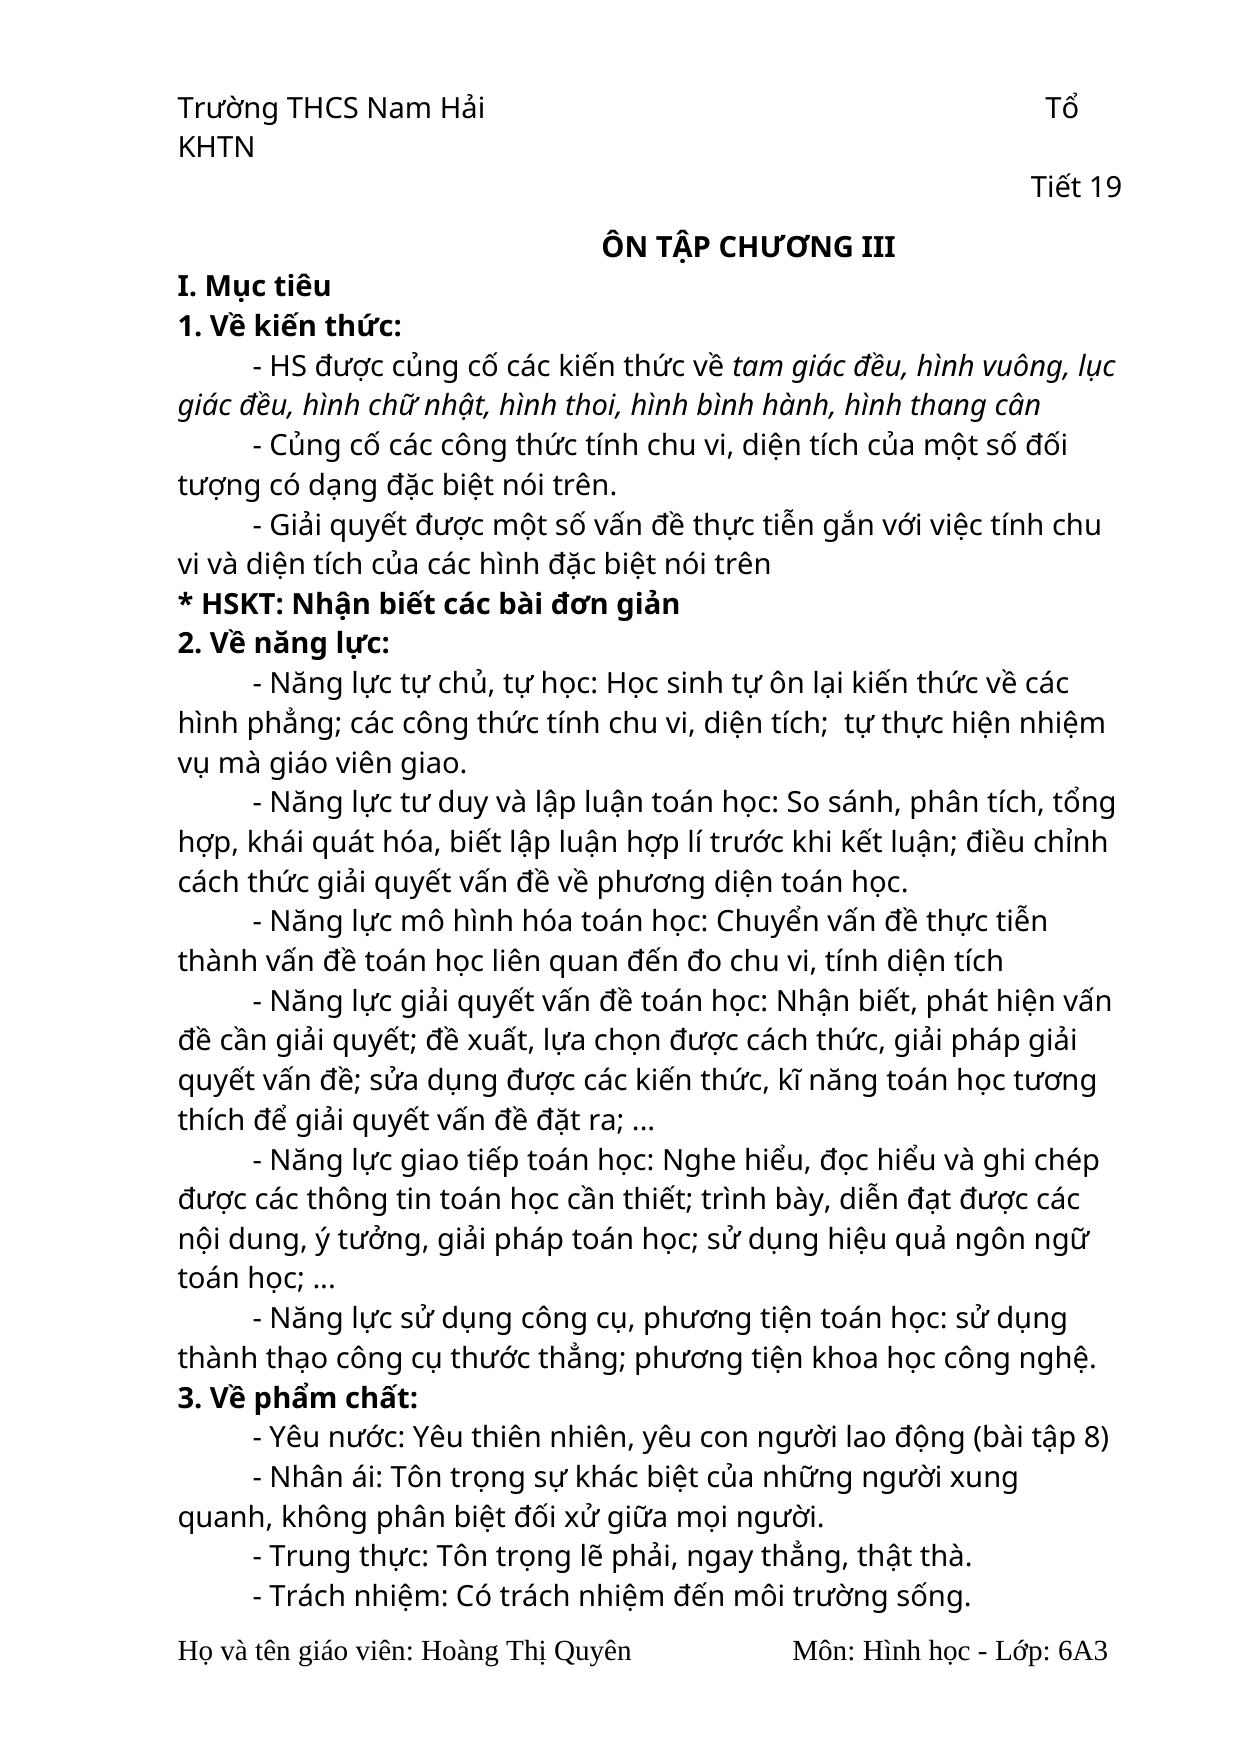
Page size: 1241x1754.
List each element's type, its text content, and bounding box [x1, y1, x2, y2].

text 3. Về phẩm chất: [177, 1377, 1122, 1417]
text Tiết 19 [177, 166, 1122, 206]
text - Nhân ái: Tôn trọng sự khác biệt của những người xung quanh, không phân biệt đối xử giữa mọi người. [177, 1456, 1122, 1536]
text - Trung thực: Tôn trọng lẽ phải, ngay thẳng, thật thà. [177, 1536, 1122, 1575]
text - Năng lực giải quyết vấn đề toán học: Nhận biết, phát hiện vấn đề cần giải quyết; đề xuất, lựa chọn được cách thức, giải pháp giải quyết vấn đề; sửa dụng được các kiến thức, kĩ năng toán học tương thích để giải quyết vấn đề đặt ra; ... [177, 980, 1122, 1139]
text - Trách nhiệm: Có trách nhiệm đến môi trường sống. [177, 1575, 1122, 1615]
text ÔN TẬP CHƯƠNG III [177, 226, 1122, 266]
text - Năng lực sử dụng công cụ, phương tiện toán học: sử dụng thành thạo công cụ thước thẳng; phương tiện khoa học công nghệ. [177, 1297, 1122, 1377]
text 2. Về năng lực: [177, 623, 1122, 662]
text - Năng lực tư duy và lập luận toán học: So sánh, phân tích, tổng hợp, khái quát hóa, biết lập luận hợp lí trước khi kết luận; điều chỉnh cách thức giải quyết vấn đề về phương diện toán học. [177, 782, 1122, 901]
text * HSKT: Nhận biết các bài đơn giản [177, 583, 1122, 623]
text I. Mục tiêu [177, 266, 1122, 305]
text - Năng lực mô hình hóa toán học: Chuyển vấn đề thực tiễn thành vấn đề toán học liên quan đến đo chu vi, tính diện tích [177, 901, 1122, 980]
text 1. Về kiến thức: [177, 305, 1122, 345]
text - Năng lực tự chủ, tự học: Học sinh tự ôn lại kiến thức về các hình phẳng; các công thức tính chu vi, diện tích; tự thực hiện nhiệm vụ mà giáo viên giao. [177, 662, 1122, 782]
text - Giải quyết được một số vấn đề thực tiễn gắn với việc tính chu vi và diện tích của các hình đặc biệt nói trên [177, 504, 1122, 583]
text - Yêu nước: Yêu thiên nhiên, yêu con người lao động (bài tập 8) [177, 1417, 1122, 1456]
text - Năng lực giao tiếp toán học: Nghe hiểu, đọc hiểu và ghi chép được các thông tin toán học cần thiết; trình bày, diễn đạt được các nội dung, ý tưởng, giải pháp toán học; sử dụng hiệu quả ngôn ngữ toán học; ... [177, 1139, 1122, 1297]
text - HS được củng cố các kiến thức về tam giác đều, hình vuông, lục giác đều, hình chữ nhật, hình thoi, hình bình hành, hình thang cân [177, 345, 1122, 424]
text - Củng cố các công thức tính chu vi, diện tích của một số đối tượng có dạng đặc biệt nói trên. [177, 424, 1122, 504]
